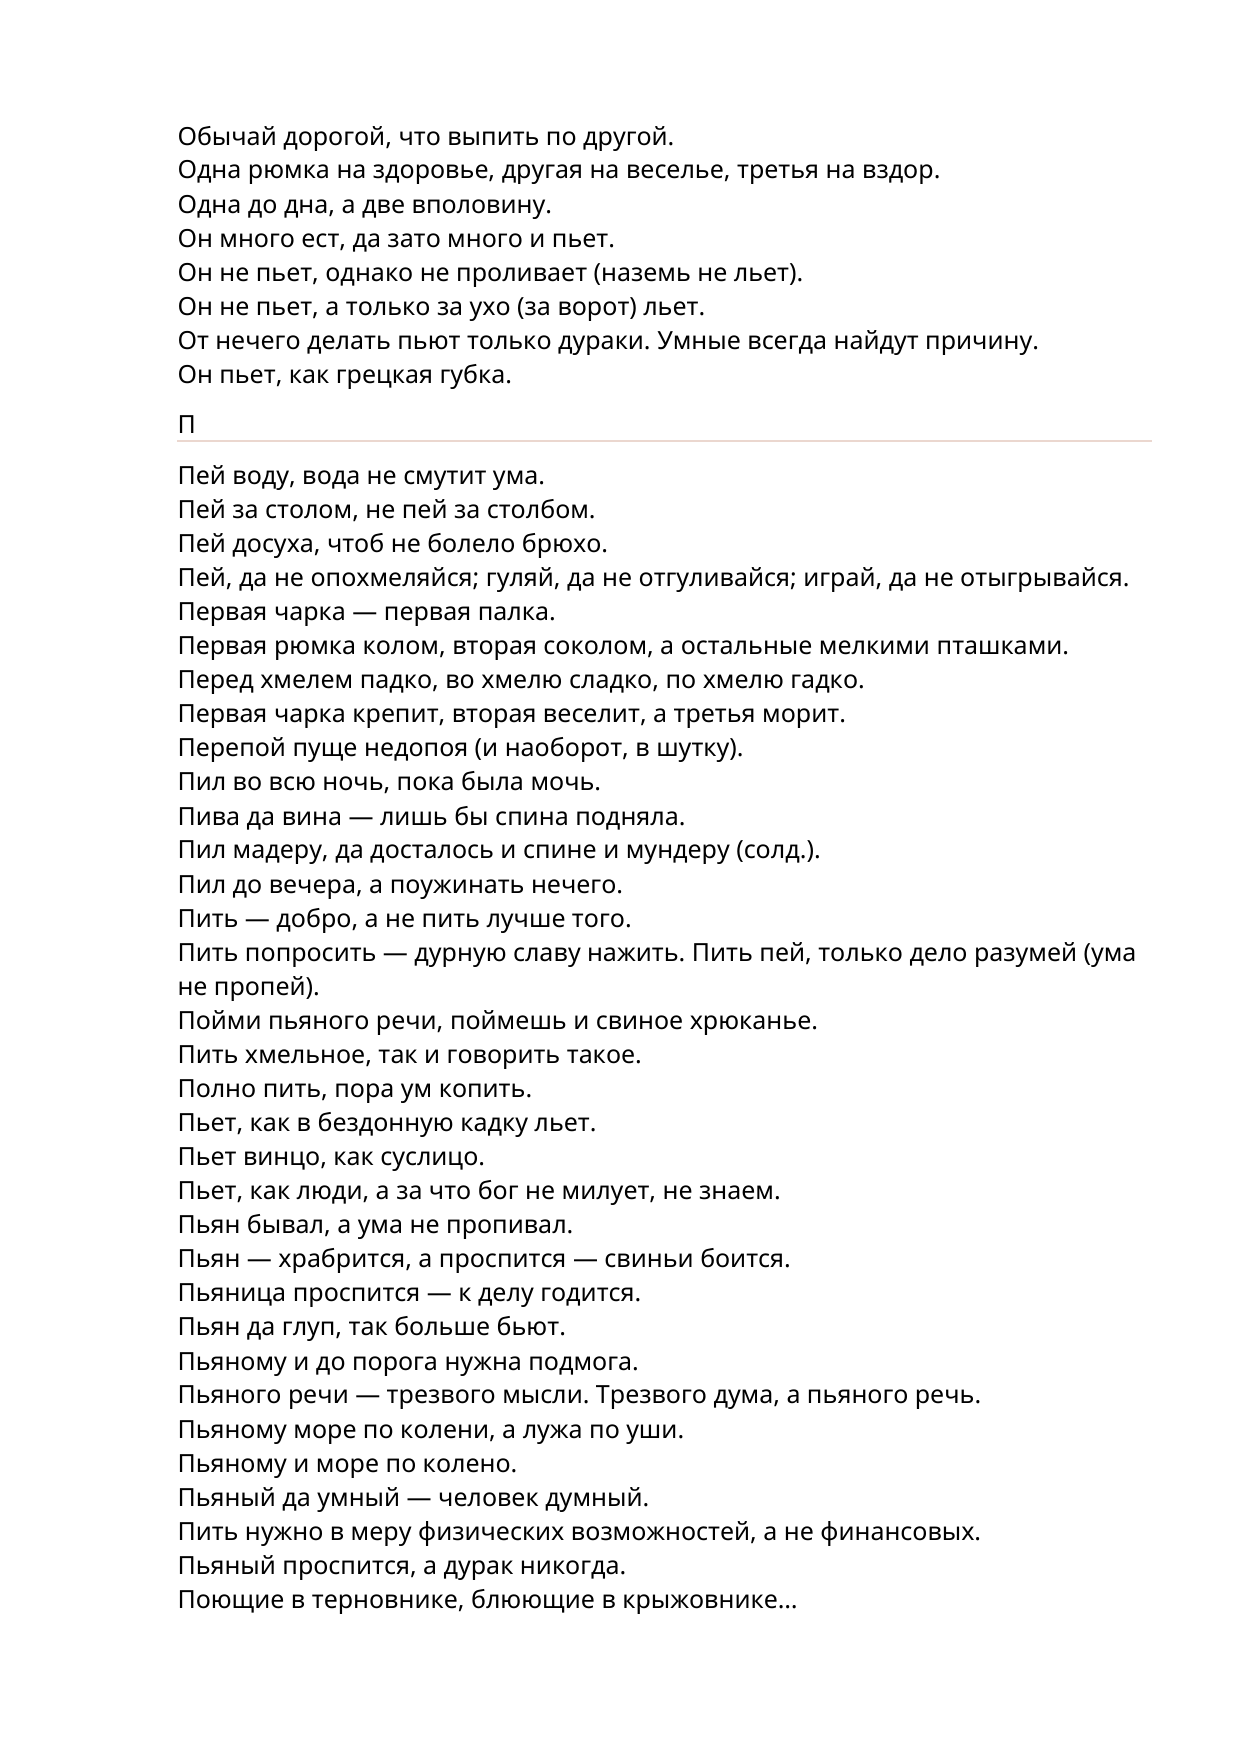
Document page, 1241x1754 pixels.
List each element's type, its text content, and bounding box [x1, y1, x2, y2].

text П [177, 406, 1152, 440]
text Пей воду, вода не смутит ума. Пей за столом, не пей за столбом. Пей досуха, чтоб не болело брюхо. Пей, да не опохмеляйся; гуляй, да не отгуливайся; играй, да не отыгрывайся. Первая чарка — первая палка. Первая рюмка колом, вторая соколом, а остальные мелкими пташками. Перед хмелем падко, во хмелю сладко, по хмелю гадко. Первая чарка крепит, вторая веселит, а третья морит. Перепой пуще недопоя (и наоборот, в шутку). Пил во всю ночь, пока была мочь. Пива да вина — лишь бы спина подняла. Пил мадеру, да досталось и спине и мундеру (солд.). Пил до вечера, а поужинать нечего. Пить — добро, а не пить лучше того. Пить попросить — дурную славу нажить. Пить пей, только дело разумей (ума не пропей). Пойми пьяного речи, поймешь и свиное хрюканье. Пить хмельное, так и говорить такое. Полно пить, пора ум копить. Пьет, как в бездонную кадку льет. Пьет винцо, как суслицо. Пьет, как люди, а за что бог не милует, не знаем. Пьян бывал, а ума не пропивал. Пьян — храбрится, а проспится — свиньи боится. Пьяница проспится — к делу годится. Пьян да глуп, так больше бьют. Пьяному и до порога нужна подмога. Пьяного речи — трезвого мысли. Трезвого дума, а пьяного речь. Пьяному море по колени, а лужа по уши. Пьяному и море по колено. Пьяный да умный — человек думный. Пить нужно в меру физических возможностей, а не финансовых. Пьяный проспится, а дурак никогда. Поющие в терновнике, блюющие в крыжовнике… [177, 457, 1152, 1616]
text Обычай дорогой, что выпить по другой. Одна рюмка на здоровье, другая на веселье, третья на вздор. Одна до дна, а две вполовину. Он много ест, да зато много и пьет. Он не пьет, однако не проливает (наземь не льет). Он не пьет, а только за ухо (за ворот) льет. От нечего делать пьют только дураки. Умные всегда найдут причину. Он пьет, как грецкая губка. [177, 118, 1152, 391]
